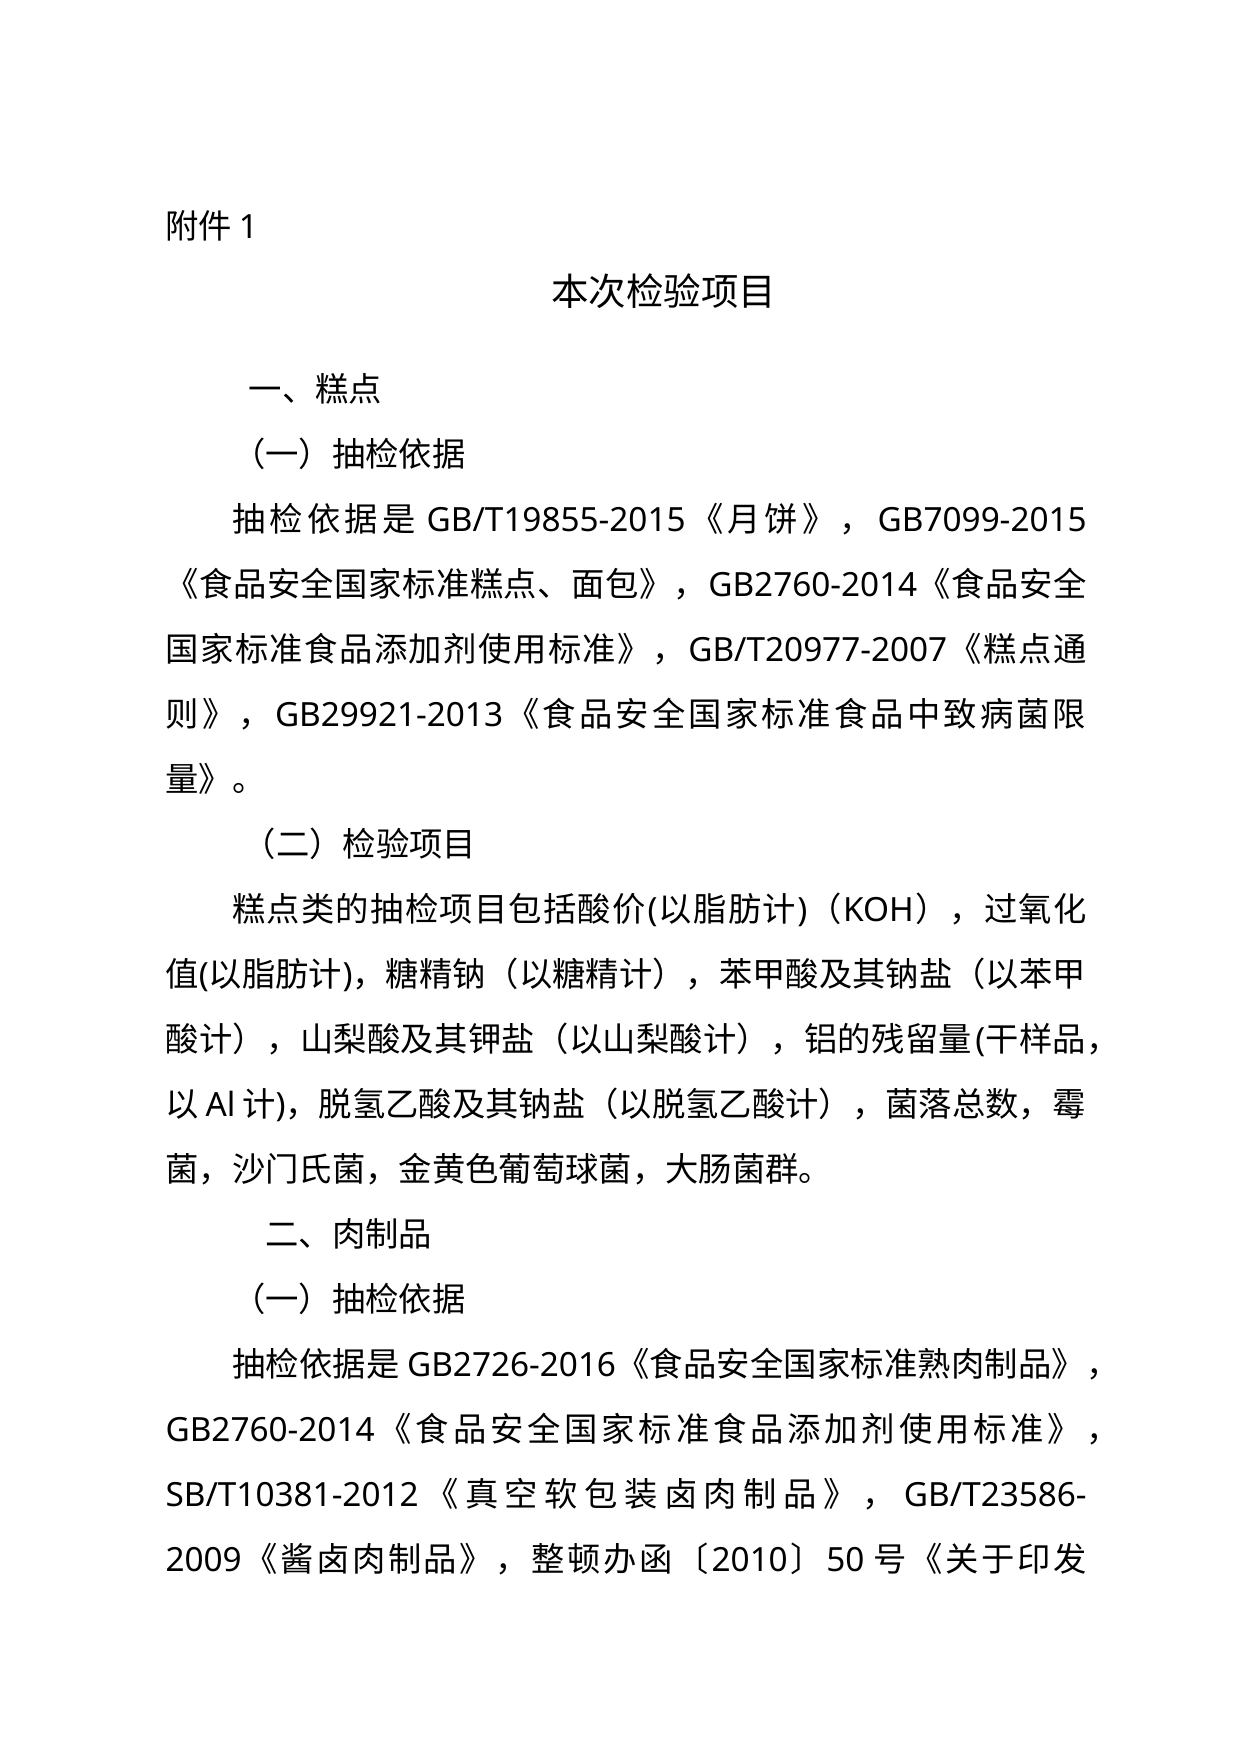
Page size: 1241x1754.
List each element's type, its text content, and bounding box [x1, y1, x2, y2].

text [165, 1329, 1087, 1589]
text 二、肉制品 [199, 1199, 1087, 1264]
text 本次检验项目 [165, 257, 1087, 322]
text （二）检验项目 [209, 809, 1087, 874]
text （一）抽检依据 [165, 1264, 1087, 1329]
text 糕点类的抽检项目包括酸价(以脂肪计)（KOH），过氧化值(以脂肪计)，糖精钠（以糖精计），苯甲酸及其钠盐（以苯甲酸计），山梨酸及其钾盐（以山梨酸计），铝的残留量(干样品，以Al计)，脱氢乙酸及其钠盐（以脱氢乙酸计），菌落总数，霉菌，沙门氏菌，金黄色葡萄球菌，大肠菌群。 [165, 874, 1087, 1199]
text （一）抽检依据 [165, 419, 1087, 484]
text 附件1 [165, 192, 1087, 257]
text 一、糕点 [249, 354, 1087, 419]
text 抽检依据是GB/T19855-2015《月饼》，GB7099-2015《食品安全国家标准糕点、面包》，GB2760-2014《食品安全国家标准食品添加剂使用标准》，GB/T20977-2007《糕点通则》，GB29921-2013《食品安全国家标准食品中致病菌限量》。 [165, 484, 1087, 809]
